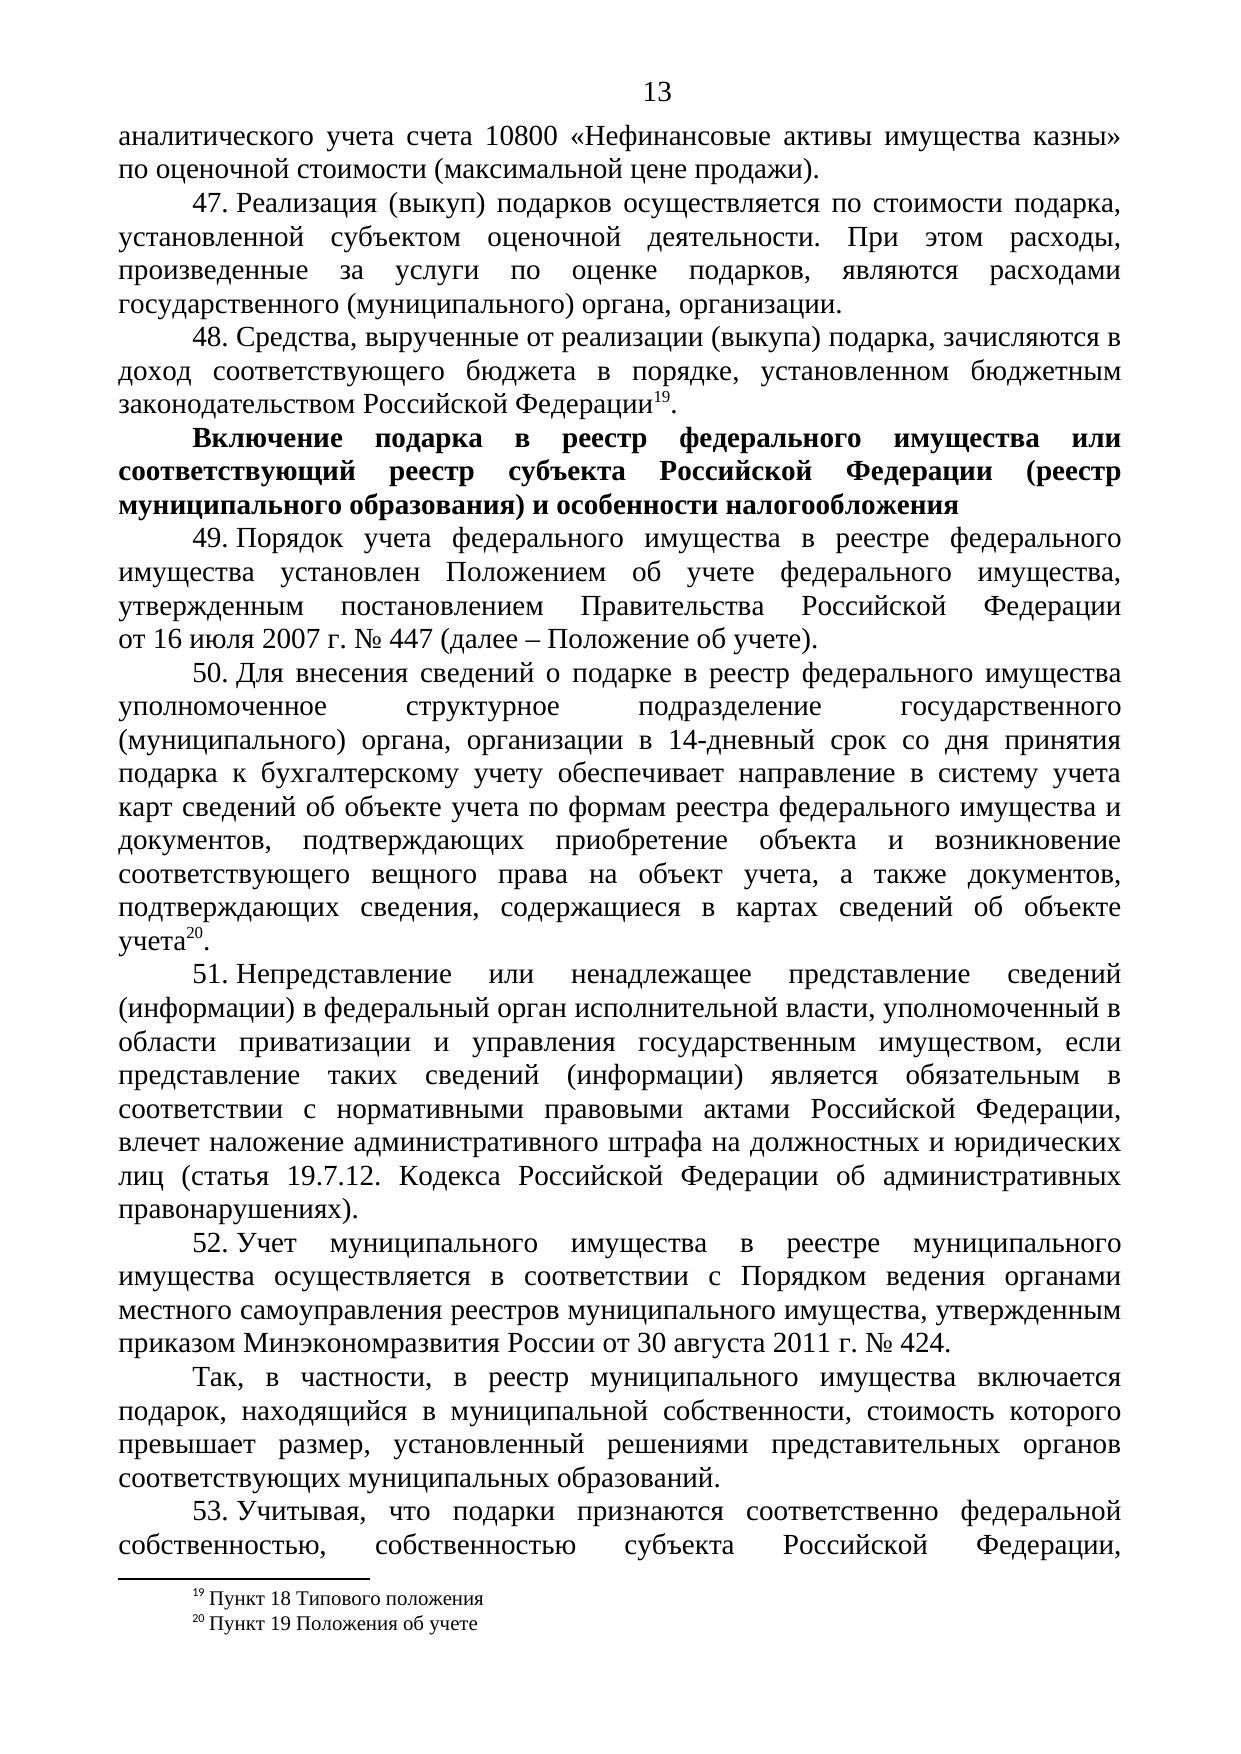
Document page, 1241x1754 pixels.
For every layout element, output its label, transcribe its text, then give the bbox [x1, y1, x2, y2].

text 49. Порядок учета федерального имущества в реестре федерального имущества установлен Положением об учете федерального имущества, утвержденным постановлением Правительства Российской Федерации от 16 июля 2007 г. № 447 (далее – Положение об учете). [118, 521, 1122, 655]
list 51. Непредставление или ненадлежащее представление сведений (информации) в федеральный орган исполнительной власти, уполномоченный в области приватизации и управления государственным имуществом, если представление таких сведений (информации) является обязательным в соответствии с нормативными правовыми актами Российской Федерации, влечет наложение административного штрафа на должностных и юридических лиц (статья 19.7.12. Кодекса Российской Федерации об административных правонарушениях). [118, 957, 1122, 1225]
list 52. Учет муниципального имущества в реестре муниципального имущества осуществляется в соответствии с Порядком ведения органами местного самоуправления реестров муниципального имущества, утвержденным приказом Минэкономразвития России от 30 августа 2011 г. № 424. [118, 1225, 1122, 1359]
text 50. Для внесения сведений о подарке в реестр федерального имущества уполномоченное структурное подразделение государственного (муниципального) органа, организации в 14-дневный срок со дня принятия подарка к бухгалтерскому учету обеспечивает направление в систему учета карт сведений об объекте учета по формам реестра федерального имущества и документов, подтверждающих приобретение объекта и возникновение соответствующего вещного права на объект учета, а также документов, подтверждающих сведения, содержащиеся в картах сведений об объекте учета. [118, 655, 1122, 957]
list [118, 118, 1122, 185]
list Включение подарка в реестр федерального имущества или соответствующий реестр субъекта Российской Федерации (реестр муниципального образования) и особенности налогообложения [118, 420, 1122, 521]
list 47. Реализация (выкуп) подарков осуществляется по стоимости подарка, установленной субъектом оценочной деятельности. При этом расходы, произведенные за услуги по оценке подарков, являются расходами государственного (муниципального) органа, организации. [118, 185, 1122, 319]
text Так, в частности, в реестр муниципального имущества включается подарок, находящийся в муниципальной собственности, стоимость которого превышает размер, установленный решениями представительных органов соответствующих муниципальных образований. [118, 1359, 1122, 1493]
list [118, 1493, 1122, 1560]
list 48. Средства, вырученные от реализации (выкупа) подарка, зачисляются в доход соответствующего бюджета в порядке, установленном бюджетным законодательством Российской Федерации. [118, 319, 1122, 420]
